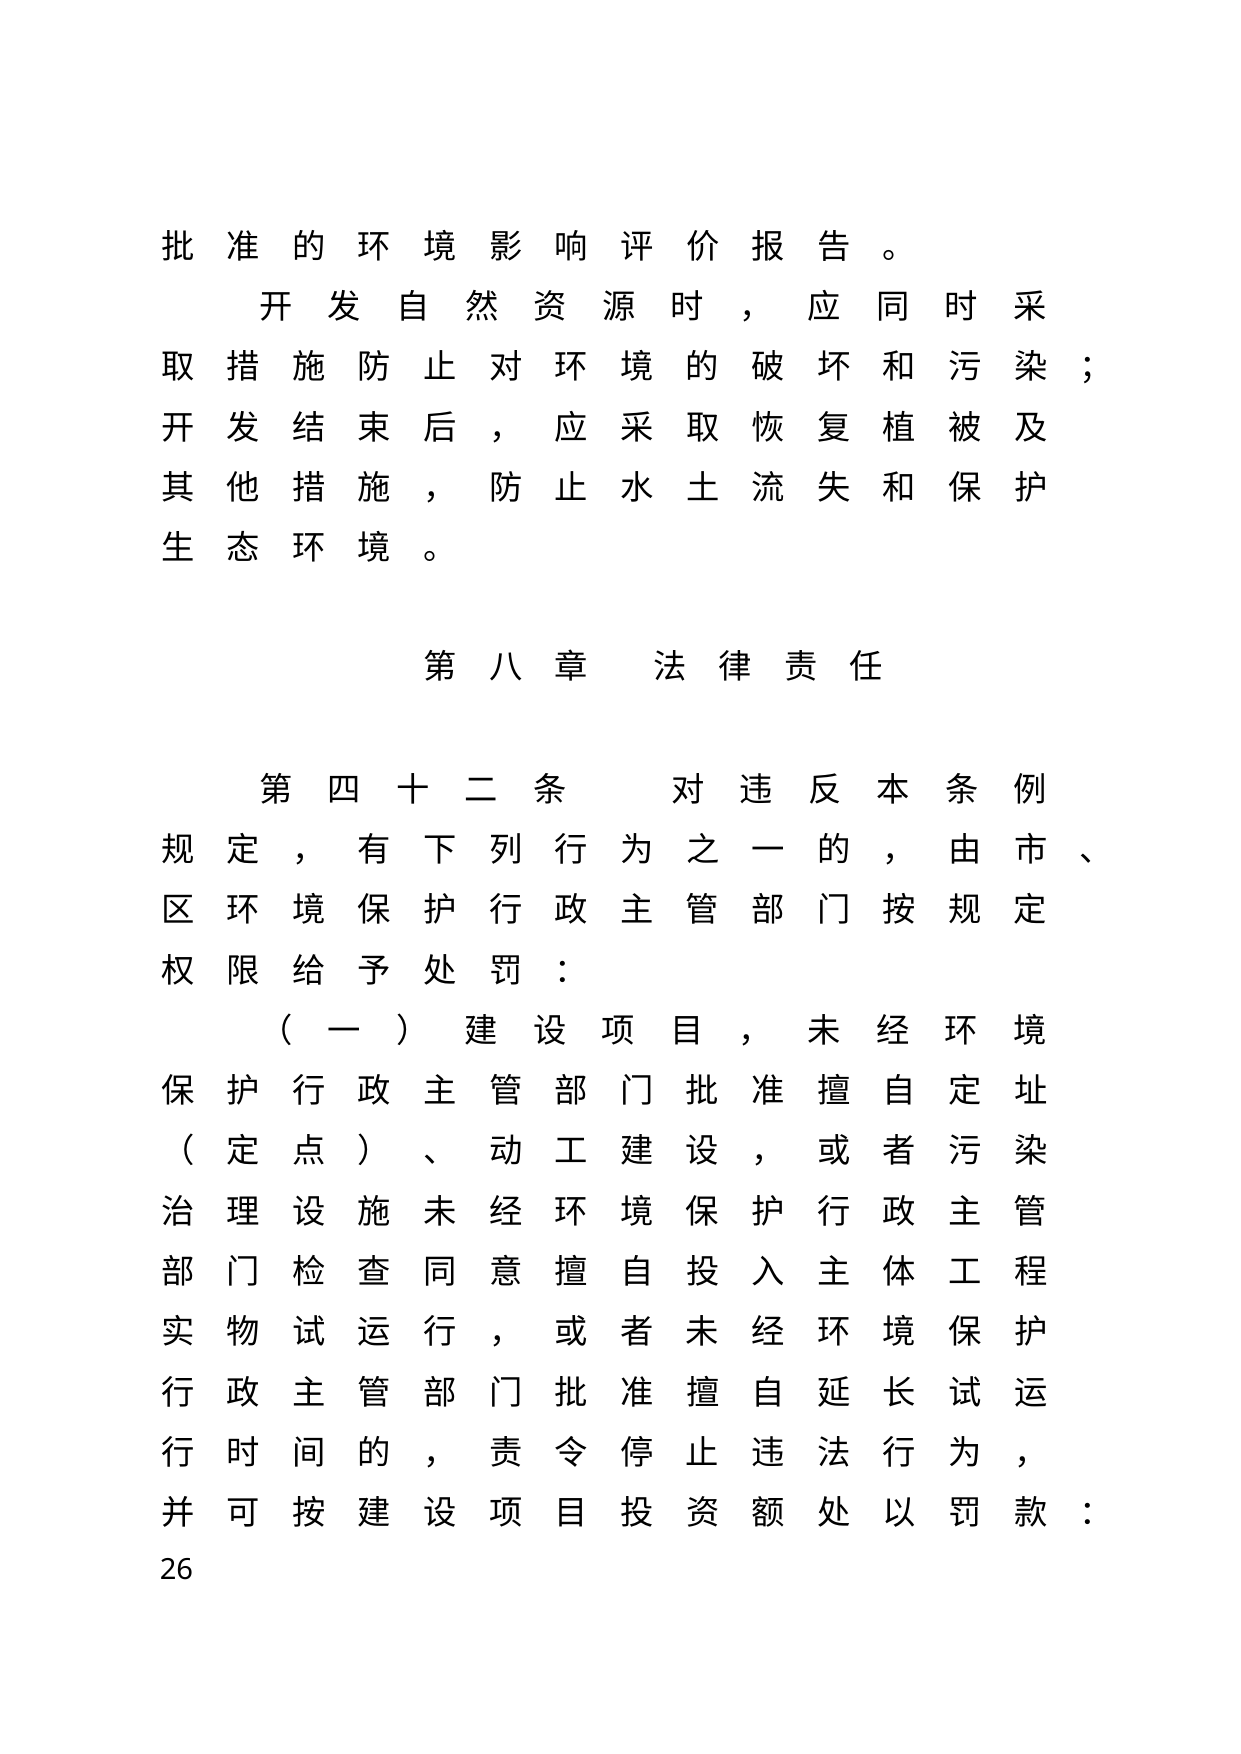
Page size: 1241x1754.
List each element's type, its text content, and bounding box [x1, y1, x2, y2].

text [161, 998, 1079, 1540]
text 第四十二条 对违反本条例规定，有下列行为之一的，由市、区环境保护行政主管部门按规定权限给予处罚： [161, 756, 1079, 998]
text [161, 213, 1079, 274]
list 法律责任 [161, 636, 1079, 696]
text 开发自然资源时，应同时采取措施防止对环境的破坏和污染；开发结束后，应采取恢复植被及其他措施，防止水土流失和保护生态环境。 [161, 274, 1079, 575]
